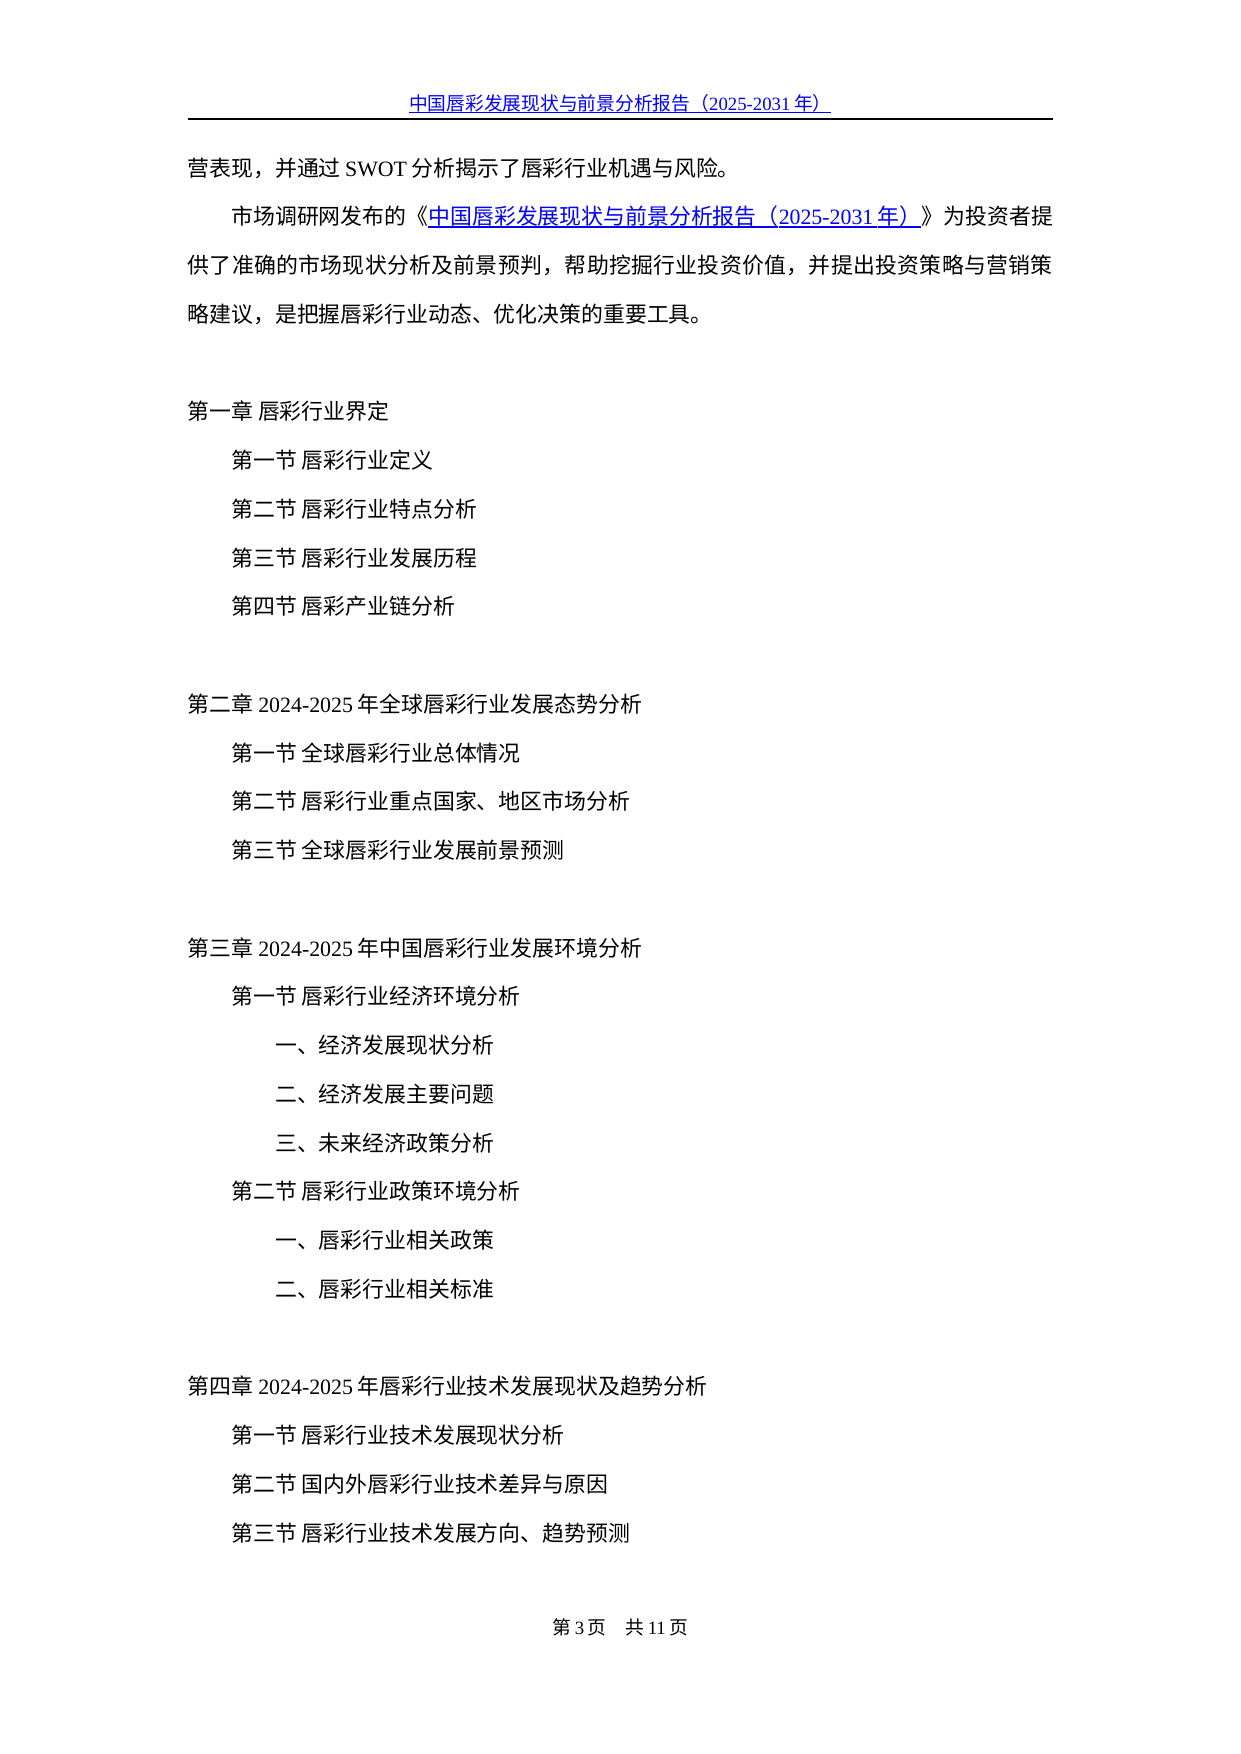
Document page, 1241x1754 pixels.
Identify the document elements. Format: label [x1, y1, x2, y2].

text [187, 150, 1053, 1548]
